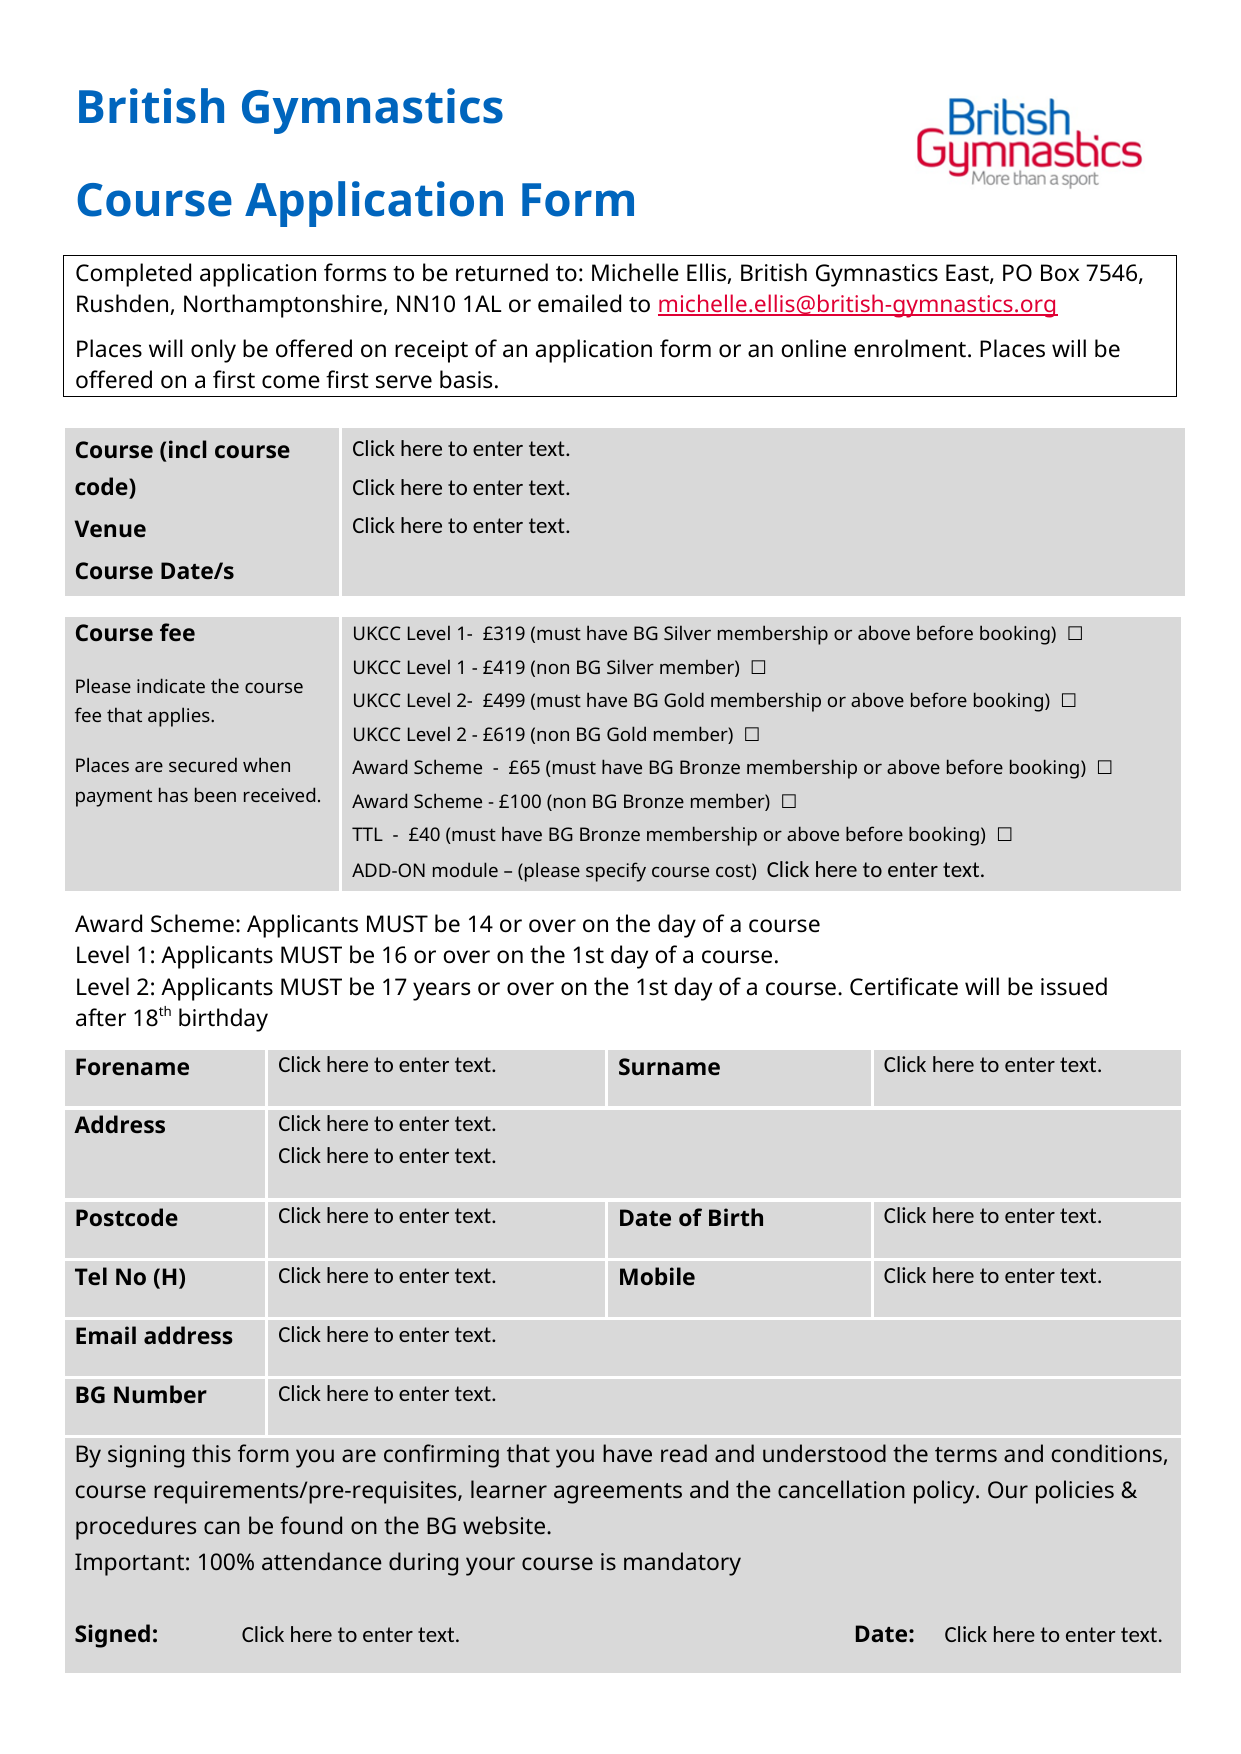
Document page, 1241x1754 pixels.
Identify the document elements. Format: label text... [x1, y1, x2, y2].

text Level 2: Applicants MUST be 17 years or over on the 1st day of a course. Certificate will be issued after 18th birthday [75, 971, 1165, 1033]
table_cell Email address [65, 1320, 265, 1376]
table_cell Tel No (H) [65, 1261, 265, 1317]
table_cell Address [65, 1110, 265, 1198]
text Level 1: Applicants MUST be 16 or over on the 1st day of a course. [75, 939, 1165, 971]
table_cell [65, 1438, 1181, 1673]
table_header Forename [65, 1050, 265, 1106]
table_header Course fee Please indicate the course fee that applies. Places are secured when payment has been received. [65, 617, 339, 891]
table_header Surname [608, 1050, 871, 1106]
table_cell Date of Birth [608, 1202, 871, 1258]
table_cell Mobile [608, 1261, 871, 1317]
text Course Application Form [75, 167, 1165, 230]
table_cell BG Number [65, 1379, 265, 1435]
table_header [342, 428, 1185, 596]
table_header Completed application forms to be returned to: Michelle Ellis, British Gymnastics East, PO Box 7546, Rushden, Northamptonshire, NN10 1AL or emailed to michelle.ellis@british-gymnastics.org Places will only be offered on receipt of an application form or an online enrolment. Places will be offered on a first come first serve basis. [64, 256, 1176, 396]
table_header Course (incl course code) Venue Course Date/s [65, 428, 339, 596]
table_cell Postcode [65, 1202, 265, 1258]
text British Gymnastics [75, 75, 893, 137]
picture [893, 75, 1166, 209]
table_header UKCC Level 1- £319 (must have BG Silver membership or above before booking) UKCC Level 1 - £419 (non BG Silver member) UKCC Level 2- £499 (must have BG Gold membership or above before booking) UKCC Level 2 - £619 (non BG Gold member) Award Scheme - £65 (must have BG Bronze membership or above before booking) Award Scheme - £100 (non BG Bronze member) TTL - £40 (must have BG Bronze membership or above before booking) ADD-ON module – (please specify course cost) [342, 617, 1181, 891]
text Award Scheme: Applicants MUST be 14 or over on the day of a course [75, 908, 1165, 939]
table_cell [268, 1110, 1181, 1198]
